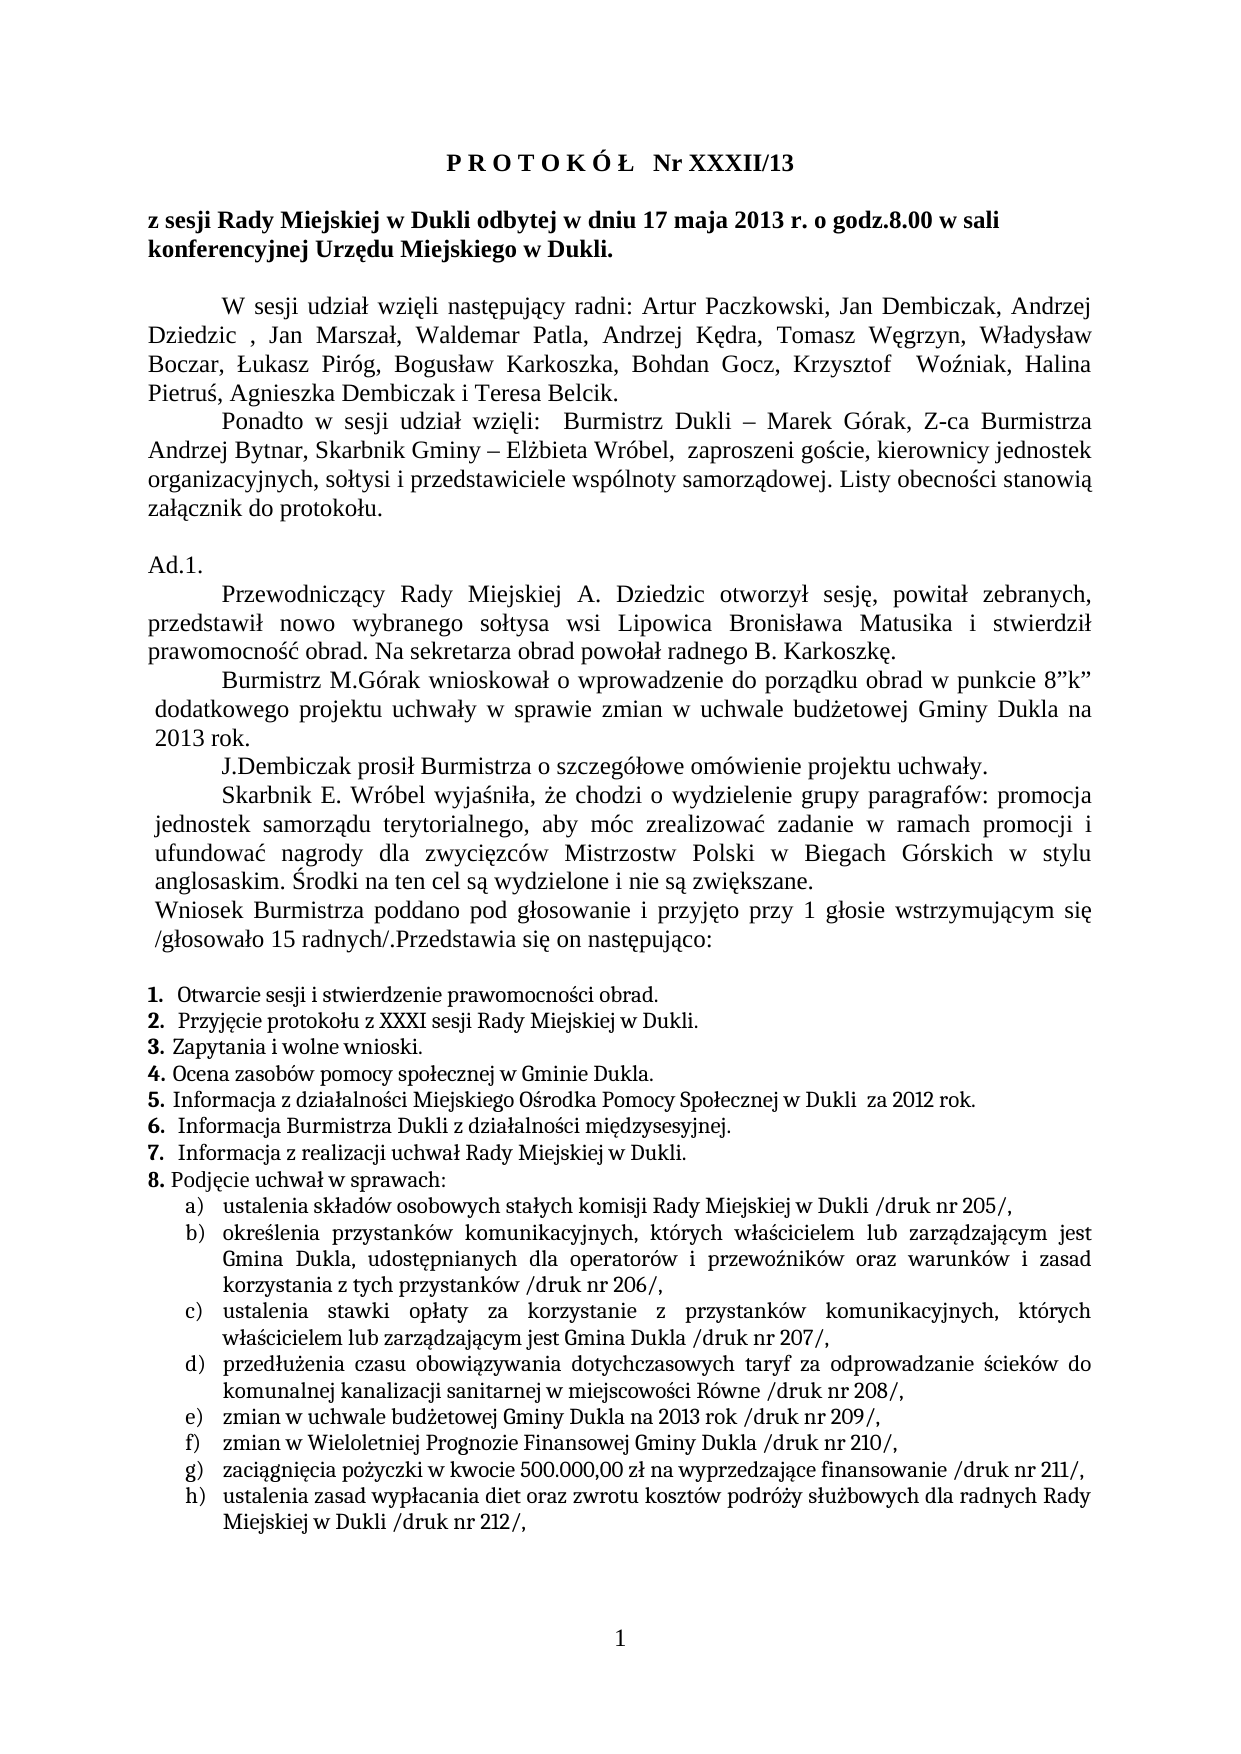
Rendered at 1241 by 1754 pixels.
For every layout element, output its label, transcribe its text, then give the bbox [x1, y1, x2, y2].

list Ocena zasobów pomocy społecznej w Gminie Dukla. [148, 1060, 1093, 1087]
text P R O T O K Ó Ł Nr XXXII/13 [148, 148, 1093, 176]
text Skarbnik E. Wróbel wyjaśniła, że chodzi o wydzielenie grupy paragrafów: promocja jednostek samorządu terytorialnego, aby móc zrealizować zadanie w ramach promocji i ufundować nagrody dla zwycięzców Mistrzostw Polski w Biegach Górskich w stylu anglosaskim. Środki na ten cel są wydzielone i nie są zwiększane. [154, 780, 1093, 895]
list ustalenia składów osobowych stałych komisji Rady Miejskiej w Dukli /druk nr 205/, [185, 1193, 1093, 1219]
text W sesji udział wzięli następujący radni: Artur Paczkowski, Jan Dembiczak, Andrzej Dziedzic , Jan Marszał, Waldemar Patla, Andrzej Kędra, Tomasz Węgrzyn, Władysław Boczar, Łukasz Piróg, Bogusław Karkoszka, Bohdan Gocz, Krzysztof Woźniak, Halina Pietruś, Agnieszka Dembiczak i Teresa Belcik. [148, 291, 1093, 406]
text 8. Podjęcie uchwał w sprawach: [148, 1166, 1093, 1193]
text Wniosek Burmistrza poddano pod głosowanie i przyjęto przy 1 głosie wstrzymującym się /głosowało 15 radnych/.Przedstawia się on następująco: [154, 895, 1093, 953]
list ustalenia zasad wypłacania diet oraz zwrotu kosztów podróży służbowych dla radnych Rady Miejskiej w Dukli /druk nr 212/, [185, 1483, 1093, 1536]
text J.Dembiczak prosił Burmistrza o szczegółowe omówienie projektu uchwały. [154, 751, 1093, 780]
list Informacja Burmistrza Dukli z działalności międzysesyjnej. [148, 1113, 1093, 1139]
list zaciągnięcia pożyczki w kwocie 500.000,00 zł na wyprzedzające finansowanie /druk nr 211/, [185, 1456, 1093, 1483]
list Otwarcie sesji i stwierdzenie prawomocności obrad. [148, 981, 1093, 1008]
text Ponadto w sesji udział wzięli: Burmistrz Dukli – Marek Górak, Z-ca Burmistrza Andrzej Bytnar, Skarbnik Gminy – Elżbieta Wróbel, zaproszeni goście, kierownicy jednostek organizacyjnych, sołtysi i przedstawiciele wspólnoty samorządowej. Listy obecności stanowią załącznik do protokołu. [148, 406, 1093, 521]
list ustalenia stawki opłaty za korzystanie z przystanków komunikacyjnych, których właścicielem lub zarządzającym jest Gmina Dukla /druk nr 207/, [185, 1298, 1093, 1351]
list zmian w Wieloletniej Prognozie Finansowej Gminy Dukla /druk nr 210/, [185, 1430, 1093, 1456]
list zmian w uchwale budżetowej Gminy Dukla na 2013 rok /druk nr 209/, [185, 1404, 1093, 1430]
list Informacja z realizacji uchwał Rady Miejskiej w Dukli. [148, 1139, 1093, 1166]
text z sesji Rady Miejskiej w Dukli odbytej w dniu 17 maja 2013 r. o godz.8.00 w sali konferencyjnej Urzędu Miejskiego w Dukli. [148, 205, 1093, 263]
list określenia przystanków komunikacyjnych, których właścicielem lub zarządzającym jest Gmina Dukla, udostępnianych dla operatorów i przewoźników oraz warunków i zasad korzystania z tych przystanków /druk nr 206/, [185, 1219, 1093, 1298]
text Burmistrz M.Górak wnioskował o wprowadzenie do porządku obrad w punkcie 8”k” dodatkowego projektu uchwały w sprawie zmian w uchwale budżetowej Gminy Dukla na 2013 rok. [154, 665, 1093, 751]
list Przyjęcie protokołu z XXXI sesji Rady Miejskiej w Dukli. [148, 1008, 1093, 1034]
list Informacja z działalności Miejskiego Ośrodka Pomocy Społecznej w Dukli za 2012 rok. [148, 1087, 1093, 1113]
text Ad.1. [148, 550, 1093, 579]
text Przewodniczący Rady Miejskiej A. Dziedzic otworzył sesję, powitał zebranych, przedstawił nowo wybranego sołtysa wsi Lipowica Bronisława Matusika i stwierdził prawomocność obrad. Na sekretarza obrad powołał radnego B. Karkoszkę. [148, 579, 1093, 665]
list Zapytania i wolne wnioski. [148, 1034, 1093, 1060]
list przedłużenia czasu obowiązywania dotychczasowych taryf za odprowadzanie ścieków do komunalnej kanalizacji sanitarnej w miejscowości Równe /druk nr 208/, [185, 1351, 1093, 1404]
